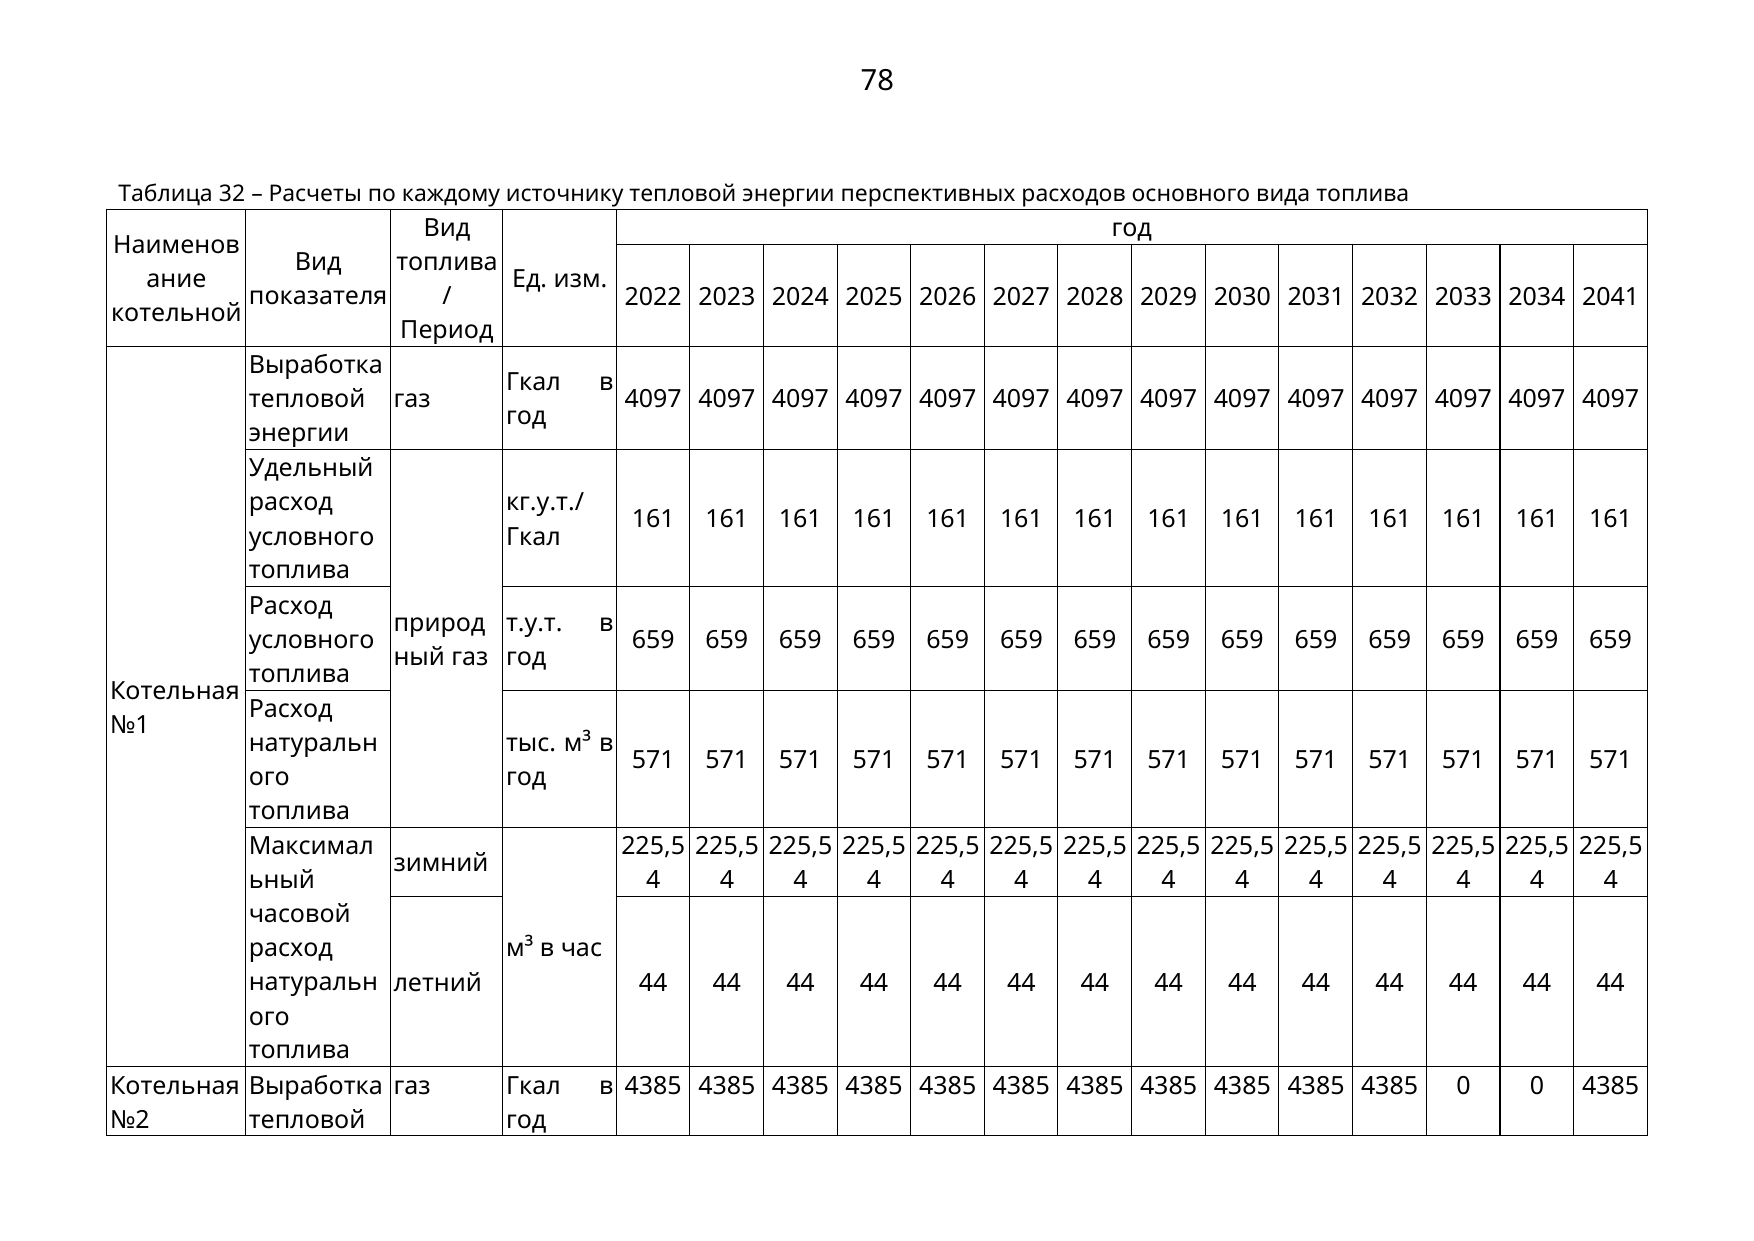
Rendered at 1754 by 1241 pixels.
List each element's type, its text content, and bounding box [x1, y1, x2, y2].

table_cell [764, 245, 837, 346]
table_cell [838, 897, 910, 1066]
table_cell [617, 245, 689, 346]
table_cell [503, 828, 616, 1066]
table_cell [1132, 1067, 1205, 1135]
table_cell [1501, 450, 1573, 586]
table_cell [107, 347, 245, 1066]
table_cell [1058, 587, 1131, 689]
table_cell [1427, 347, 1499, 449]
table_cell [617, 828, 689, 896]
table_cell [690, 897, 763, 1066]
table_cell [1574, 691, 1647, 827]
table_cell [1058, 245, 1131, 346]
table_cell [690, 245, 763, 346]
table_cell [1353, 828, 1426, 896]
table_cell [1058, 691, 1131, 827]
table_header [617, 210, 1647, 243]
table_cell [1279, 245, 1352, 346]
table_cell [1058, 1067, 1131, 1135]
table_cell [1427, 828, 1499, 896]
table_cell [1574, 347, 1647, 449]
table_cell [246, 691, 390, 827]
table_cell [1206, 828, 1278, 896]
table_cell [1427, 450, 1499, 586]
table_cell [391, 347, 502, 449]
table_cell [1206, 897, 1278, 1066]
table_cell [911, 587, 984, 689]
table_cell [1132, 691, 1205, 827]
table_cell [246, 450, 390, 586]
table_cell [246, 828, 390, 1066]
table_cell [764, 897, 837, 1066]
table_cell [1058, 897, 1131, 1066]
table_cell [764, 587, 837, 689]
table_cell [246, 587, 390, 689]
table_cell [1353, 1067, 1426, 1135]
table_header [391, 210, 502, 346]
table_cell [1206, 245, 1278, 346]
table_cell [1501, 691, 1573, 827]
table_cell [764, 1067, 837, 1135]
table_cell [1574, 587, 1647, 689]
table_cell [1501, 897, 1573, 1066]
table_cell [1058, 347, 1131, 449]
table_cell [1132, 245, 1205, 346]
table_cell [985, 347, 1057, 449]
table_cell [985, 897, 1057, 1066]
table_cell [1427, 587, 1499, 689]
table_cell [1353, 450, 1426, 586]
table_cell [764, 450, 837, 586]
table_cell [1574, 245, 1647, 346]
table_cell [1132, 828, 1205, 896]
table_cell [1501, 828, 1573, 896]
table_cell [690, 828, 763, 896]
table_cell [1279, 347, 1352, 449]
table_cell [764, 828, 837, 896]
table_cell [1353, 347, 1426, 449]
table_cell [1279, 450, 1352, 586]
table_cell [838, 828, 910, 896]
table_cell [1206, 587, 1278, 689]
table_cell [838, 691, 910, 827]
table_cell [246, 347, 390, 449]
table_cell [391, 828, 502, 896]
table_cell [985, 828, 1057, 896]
text Таблица 32 – Расчеты по каждому источнику тепловой энергии перспективных расходов основного вида топлива [118, 177, 1636, 208]
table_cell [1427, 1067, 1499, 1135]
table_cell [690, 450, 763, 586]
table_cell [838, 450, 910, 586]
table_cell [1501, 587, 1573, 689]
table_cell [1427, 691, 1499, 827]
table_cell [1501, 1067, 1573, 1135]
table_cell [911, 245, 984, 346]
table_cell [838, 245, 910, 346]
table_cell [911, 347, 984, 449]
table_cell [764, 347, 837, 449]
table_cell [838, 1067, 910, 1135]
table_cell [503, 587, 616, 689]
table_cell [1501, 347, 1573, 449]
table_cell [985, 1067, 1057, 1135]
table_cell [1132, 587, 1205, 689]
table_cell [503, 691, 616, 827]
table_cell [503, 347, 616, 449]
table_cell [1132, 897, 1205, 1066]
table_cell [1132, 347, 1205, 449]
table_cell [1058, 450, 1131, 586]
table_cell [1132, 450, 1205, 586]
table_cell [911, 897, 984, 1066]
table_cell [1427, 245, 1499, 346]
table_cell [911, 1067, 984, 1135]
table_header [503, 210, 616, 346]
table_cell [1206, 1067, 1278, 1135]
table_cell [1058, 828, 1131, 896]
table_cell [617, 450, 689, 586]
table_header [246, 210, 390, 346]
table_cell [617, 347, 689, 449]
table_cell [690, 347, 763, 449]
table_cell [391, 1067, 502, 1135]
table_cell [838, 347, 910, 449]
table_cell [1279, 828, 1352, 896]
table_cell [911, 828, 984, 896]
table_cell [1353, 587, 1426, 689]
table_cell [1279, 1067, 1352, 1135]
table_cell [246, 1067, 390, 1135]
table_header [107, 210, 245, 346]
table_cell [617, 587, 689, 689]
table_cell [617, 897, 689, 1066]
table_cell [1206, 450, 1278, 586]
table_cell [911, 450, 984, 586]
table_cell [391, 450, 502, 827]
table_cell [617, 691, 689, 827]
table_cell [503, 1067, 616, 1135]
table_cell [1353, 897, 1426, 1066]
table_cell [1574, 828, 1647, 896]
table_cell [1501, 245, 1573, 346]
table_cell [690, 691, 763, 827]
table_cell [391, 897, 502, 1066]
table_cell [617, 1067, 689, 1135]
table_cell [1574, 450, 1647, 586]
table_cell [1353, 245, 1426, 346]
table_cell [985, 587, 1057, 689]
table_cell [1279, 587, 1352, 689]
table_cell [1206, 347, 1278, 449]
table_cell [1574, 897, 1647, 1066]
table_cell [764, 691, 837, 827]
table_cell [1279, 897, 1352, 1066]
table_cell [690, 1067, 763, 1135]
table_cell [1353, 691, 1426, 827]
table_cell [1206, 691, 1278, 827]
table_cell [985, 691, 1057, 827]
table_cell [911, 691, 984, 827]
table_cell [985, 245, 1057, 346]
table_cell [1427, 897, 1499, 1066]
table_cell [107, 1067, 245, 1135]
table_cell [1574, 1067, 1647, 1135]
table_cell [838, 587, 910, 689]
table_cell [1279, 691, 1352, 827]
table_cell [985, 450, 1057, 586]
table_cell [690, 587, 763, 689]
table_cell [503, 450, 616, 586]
